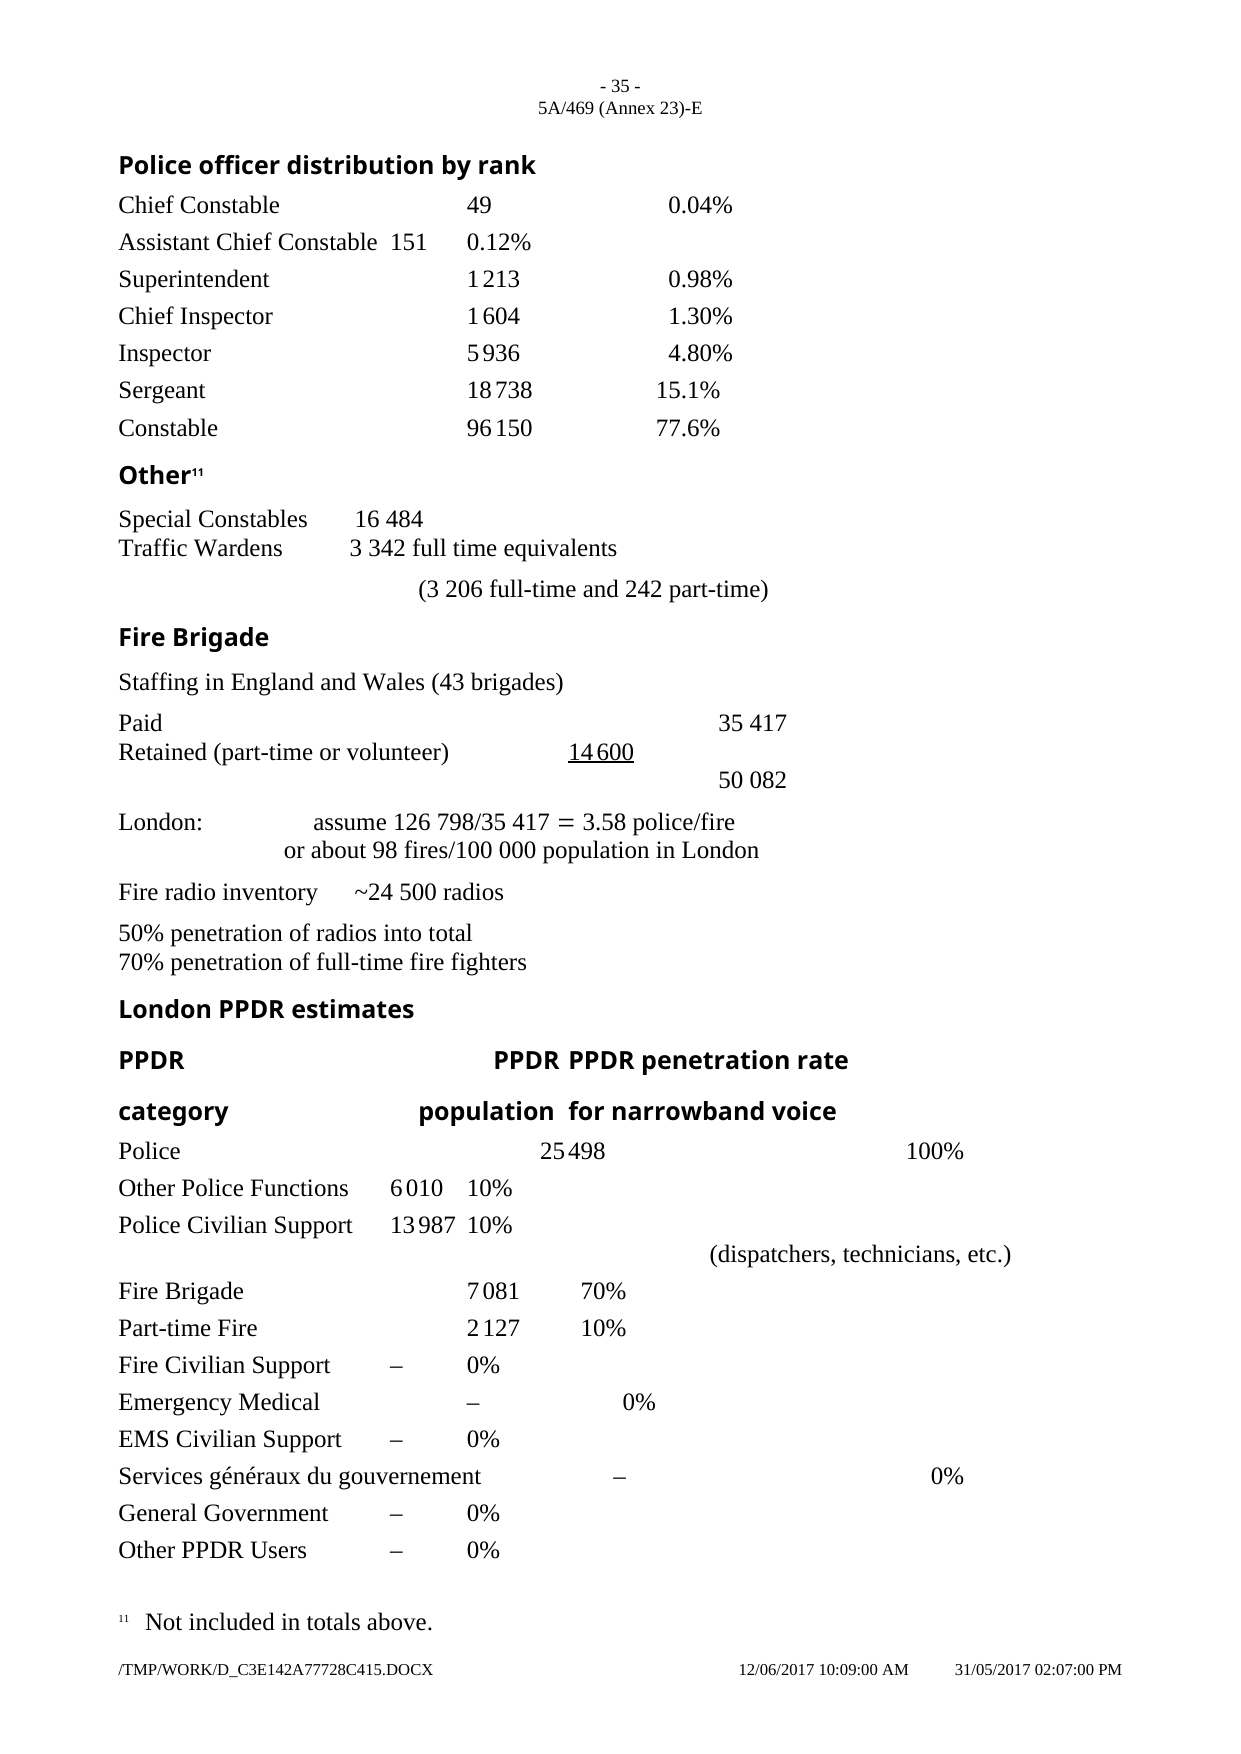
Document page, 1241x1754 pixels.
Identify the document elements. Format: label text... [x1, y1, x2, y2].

text EMS Civilian Support – 0% [118, 1424, 1122, 1453]
text Special Constables 16 484 [118, 504, 1122, 533]
text Other Police Functions 6 010 10% [118, 1173, 1122, 1202]
text Paid 35 417 [118, 708, 1122, 737]
subtitle Other [118, 458, 1122, 492]
text 50% penetration of radios into total [118, 918, 1122, 947]
subtitle Police officer distribution by rank [118, 148, 1122, 182]
text Police 25 498 100% [118, 1136, 1122, 1164]
text Part-time Fire 2 127 10% [118, 1313, 1122, 1342]
text Superintendent 1 213 0.98% [118, 264, 1122, 293]
text Chief Constable 49 0.04% [118, 190, 1122, 219]
text Fire radio inventory ~24 500 radios [118, 877, 1122, 905]
text Traffic Wardens 3 342 full time equivalents [118, 533, 1122, 562]
text Services généraux du gouvernement – 0% [118, 1461, 1122, 1490]
text or about 98 fires/100 000 population in London [118, 835, 1122, 864]
text Emergency Medical – 0% [118, 1387, 1122, 1416]
text Fire Civilian Support – 0% [118, 1350, 1122, 1379]
text Retained (part-time or volunteer) 14 600 [118, 737, 1122, 765]
subtitle London PPDR estimates [118, 992, 1122, 1026]
text Other PPDR Users – 0% [118, 1535, 1122, 1564]
text 70% penetration of full-time fire fighters [118, 947, 1122, 975]
text Chief Inspector 1 604 1.30% [118, 301, 1122, 330]
text (3 206 full-time and 242 part-time) [118, 574, 1122, 603]
text Inspector 5 936 4.80% [118, 338, 1122, 367]
text Police Civilian Support 13 987 10% (dispatchers, technicians, etc.) [118, 1210, 1122, 1267]
subtitle Fire Brigade [118, 620, 1122, 654]
subtitle category population for narrowband voice [118, 1093, 1122, 1127]
text Fire Brigade 7 081 70% [118, 1276, 1122, 1304]
text Assistant Chief Constable 151 0.12% [118, 227, 1122, 256]
text Constable 96 150 77.6% [118, 413, 1122, 441]
text 50 082 [118, 765, 1122, 794]
text Sergeant 18 738 15.1% [118, 376, 1122, 404]
text Staffing in England and Wales (43 brigades) [118, 667, 1122, 695]
subtitle PPDR PPDR PPDR penetration rate [118, 1043, 1122, 1077]
text London: assume 126 798/35 417  3.58 police/fire [118, 807, 1122, 835]
text General Government – 0% [118, 1498, 1122, 1527]
